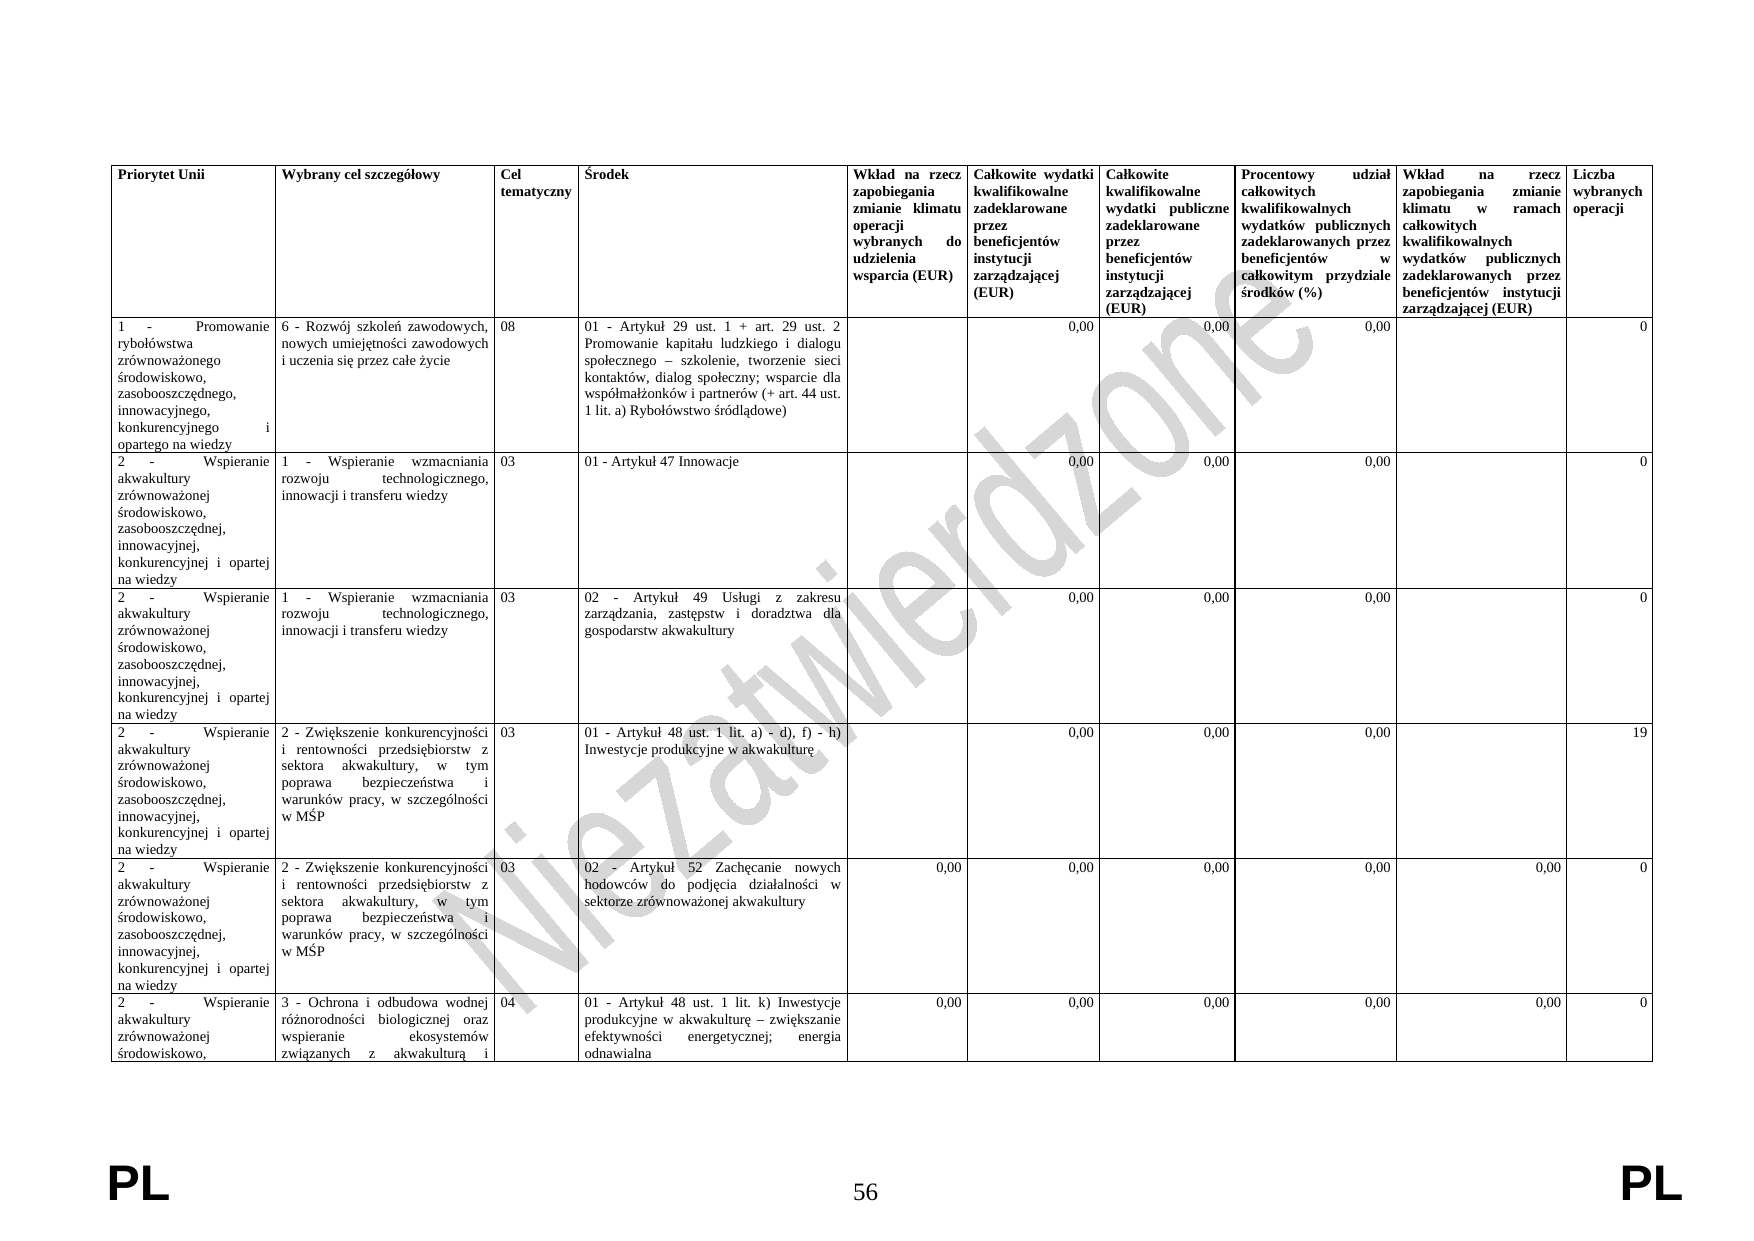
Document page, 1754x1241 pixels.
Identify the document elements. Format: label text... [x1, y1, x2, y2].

table_header Liczba wybranych operacji [1567, 166, 1652, 317]
table_cell 0,00 [1100, 724, 1234, 858]
table_cell 0,00 [1397, 859, 1566, 993]
table_header Wybrany cel szczegółowy [276, 166, 494, 317]
table_cell 0,00 [1100, 589, 1234, 723]
table_header Cel tematyczny [495, 166, 578, 317]
table_cell 2 - Wspieranie akwakultury zrównoważonej środowiskowo, zasobooszczędnej, innowacyjnej, konkurencyjnej i opartej na wiedzy [112, 859, 275, 993]
table_cell 0,00 [1236, 724, 1396, 858]
table_cell 0,00 [968, 589, 1099, 723]
table_cell 2 - Wspieranie akwakultury zrównoważonej środowiskowo, zasobooszczędnej, innowacyjnej, konkurencyjnej i opartej na wiedzy [112, 724, 275, 858]
table_cell 03 [495, 724, 578, 858]
table_cell 0,00 [1100, 318, 1234, 452]
table_cell 04 [495, 994, 578, 1061]
table_cell 0 [1567, 994, 1652, 1061]
table_cell 0,00 [1236, 318, 1396, 452]
table_cell [1397, 724, 1566, 858]
table_cell 03 [495, 453, 578, 587]
table_cell 0 [1567, 453, 1652, 587]
table_cell 0 [1567, 318, 1652, 452]
table_cell 0,00 [968, 453, 1099, 587]
table_cell [1397, 453, 1566, 587]
table_cell [848, 318, 967, 452]
table_cell 1 - Promowanie rybołówstwa zrównoważonego środowiskowo, zasobooszczędnego, innowacyjnego, konkurencyjnego i opartego na wiedzy [112, 318, 275, 452]
table_cell 0 [1567, 859, 1652, 993]
table_cell 0,00 [1100, 859, 1234, 993]
table_header Priorytet Unii [112, 166, 275, 317]
table_cell [1397, 318, 1566, 452]
table_cell 01 - Artykuł 48 ust. 1 lit. a) - d), f) - h) Inwestycje produkcyjne w akwakulturę [579, 724, 847, 858]
table_cell 0,00 [848, 994, 967, 1061]
table_cell 2 - Wspieranie akwakultury zrównoważonej środowiskowo, zasobooszczędnej, innowacyjnej, konkurencyjnej i opartej na wiedzy [112, 589, 275, 723]
table_cell 19 [1567, 724, 1652, 858]
table_cell 2 - Wspieranie akwakultury zrównoważonej środowiskowo, zasobooszczędnej, innowacyjnej, konkurencyjnej i opartej na wiedzy [112, 453, 275, 587]
table_header Procentowy udział całkowitych kwalifikowalnych wydatków publicznych zadeklarowanych przez beneficjentów w całkowitym przydziale środków (%) [1236, 166, 1396, 317]
table_cell 01 - Artykuł 29 ust. 1 + art. 29 ust. 2 Promowanie kapitału ludzkiego i dialogu społecznego – szkolenie, tworzenie sieci kontaktów, dialog społeczny; wsparcie dla współmałżonków i partnerów (+ art. 44 ust. 1 lit. a) Rybołówstwo śródlądowe) [579, 318, 847, 452]
table_cell 0,00 [848, 859, 967, 993]
table_header Całkowite kwalifikowalne wydatki publiczne zadeklarowane przez beneficjentów instytucji zarządzającej (EUR) [1100, 166, 1234, 317]
table_cell 01 - Artykuł 48 ust. 1 lit. k) Inwestycje produkcyjne w akwakulturę – zwiększanie efektywności energetycznej; energia odnawialna [579, 994, 847, 1061]
table_cell 0,00 [968, 724, 1099, 858]
table_cell 2 - Zwiększenie konkurencyjności i rentowności przedsiębiorstw z sektora akwakultury, w tym poprawa bezpieczeństwa i warunków pracy, w szczególności w MŚP [276, 724, 494, 858]
table_cell 0,00 [1397, 994, 1566, 1061]
table_header Wkład na rzecz zapobiegania zmianie klimatu w ramach całkowitych kwalifikowalnych wydatków publicznych zadeklarowanych przez beneficjentów instytucji zarządzającej (EUR) [1397, 166, 1566, 317]
table_cell 03 [495, 859, 578, 993]
table_cell 0,00 [968, 994, 1099, 1061]
table_cell 0,00 [1100, 994, 1234, 1061]
table_cell 0,00 [1236, 859, 1396, 993]
table_header Środek [579, 166, 847, 317]
table_cell 2 - Zwiększenie konkurencyjności i rentowności przedsiębiorstw z sektora akwakultury, w tym poprawa bezpieczeństwa i warunków pracy, w szczególności w MŚP [276, 859, 494, 993]
table_cell 0,00 [968, 318, 1099, 452]
table_header Wkład na rzecz zapobiegania zmianie klimatu operacji wybranych do udzielenia wsparcia (EUR) [848, 166, 967, 317]
table_cell 6 - Rozwój szkoleń zawodowych, nowych umiejętności zawodowych i uczenia się przez całe życie [276, 318, 494, 452]
table_cell 1 - Wspieranie wzmacniania rozwoju technologicznego, innowacji i transferu wiedzy [276, 589, 494, 723]
table_cell 0 [1567, 589, 1652, 723]
table_cell 0,00 [1236, 589, 1396, 723]
table_cell 08 [495, 318, 578, 452]
table_cell [848, 453, 967, 587]
table_cell 0,00 [1236, 994, 1396, 1061]
table_cell 0,00 [1236, 453, 1396, 587]
table_cell [848, 589, 967, 723]
table_cell 0,00 [1100, 453, 1234, 587]
table_cell [1397, 589, 1566, 723]
table_cell 1 - Wspieranie wzmacniania rozwoju technologicznego, innowacji i transferu wiedzy [276, 453, 494, 587]
table_cell 02 - Artykuł 49 Usługi z zakresu zarządzania, zastępstw i doradztwa dla gospodarstw akwakultury [579, 589, 847, 723]
table_cell 03 [495, 589, 578, 723]
table_cell [848, 724, 967, 858]
table_header Całkowite wydatki kwalifikowalne zadeklarowane przez beneficjentów instytucji zarządzającej (EUR) [968, 166, 1099, 317]
table_cell 0,00 [968, 859, 1099, 993]
table_cell 01 - Artykuł 47 Innowacje [579, 453, 847, 587]
table_cell 2 - Wspieranie akwakultury zrównoważonej środowiskowo, zasobooszczędnej, innowacyjnej, konkurencyjnej i opartej na wiedzy [112, 994, 275, 1061]
table_cell 02 - Artykuł 52 Zachęcanie nowych hodowców do podjęcia działalności w sektorze zrównoważonej akwakultury [579, 859, 847, 993]
